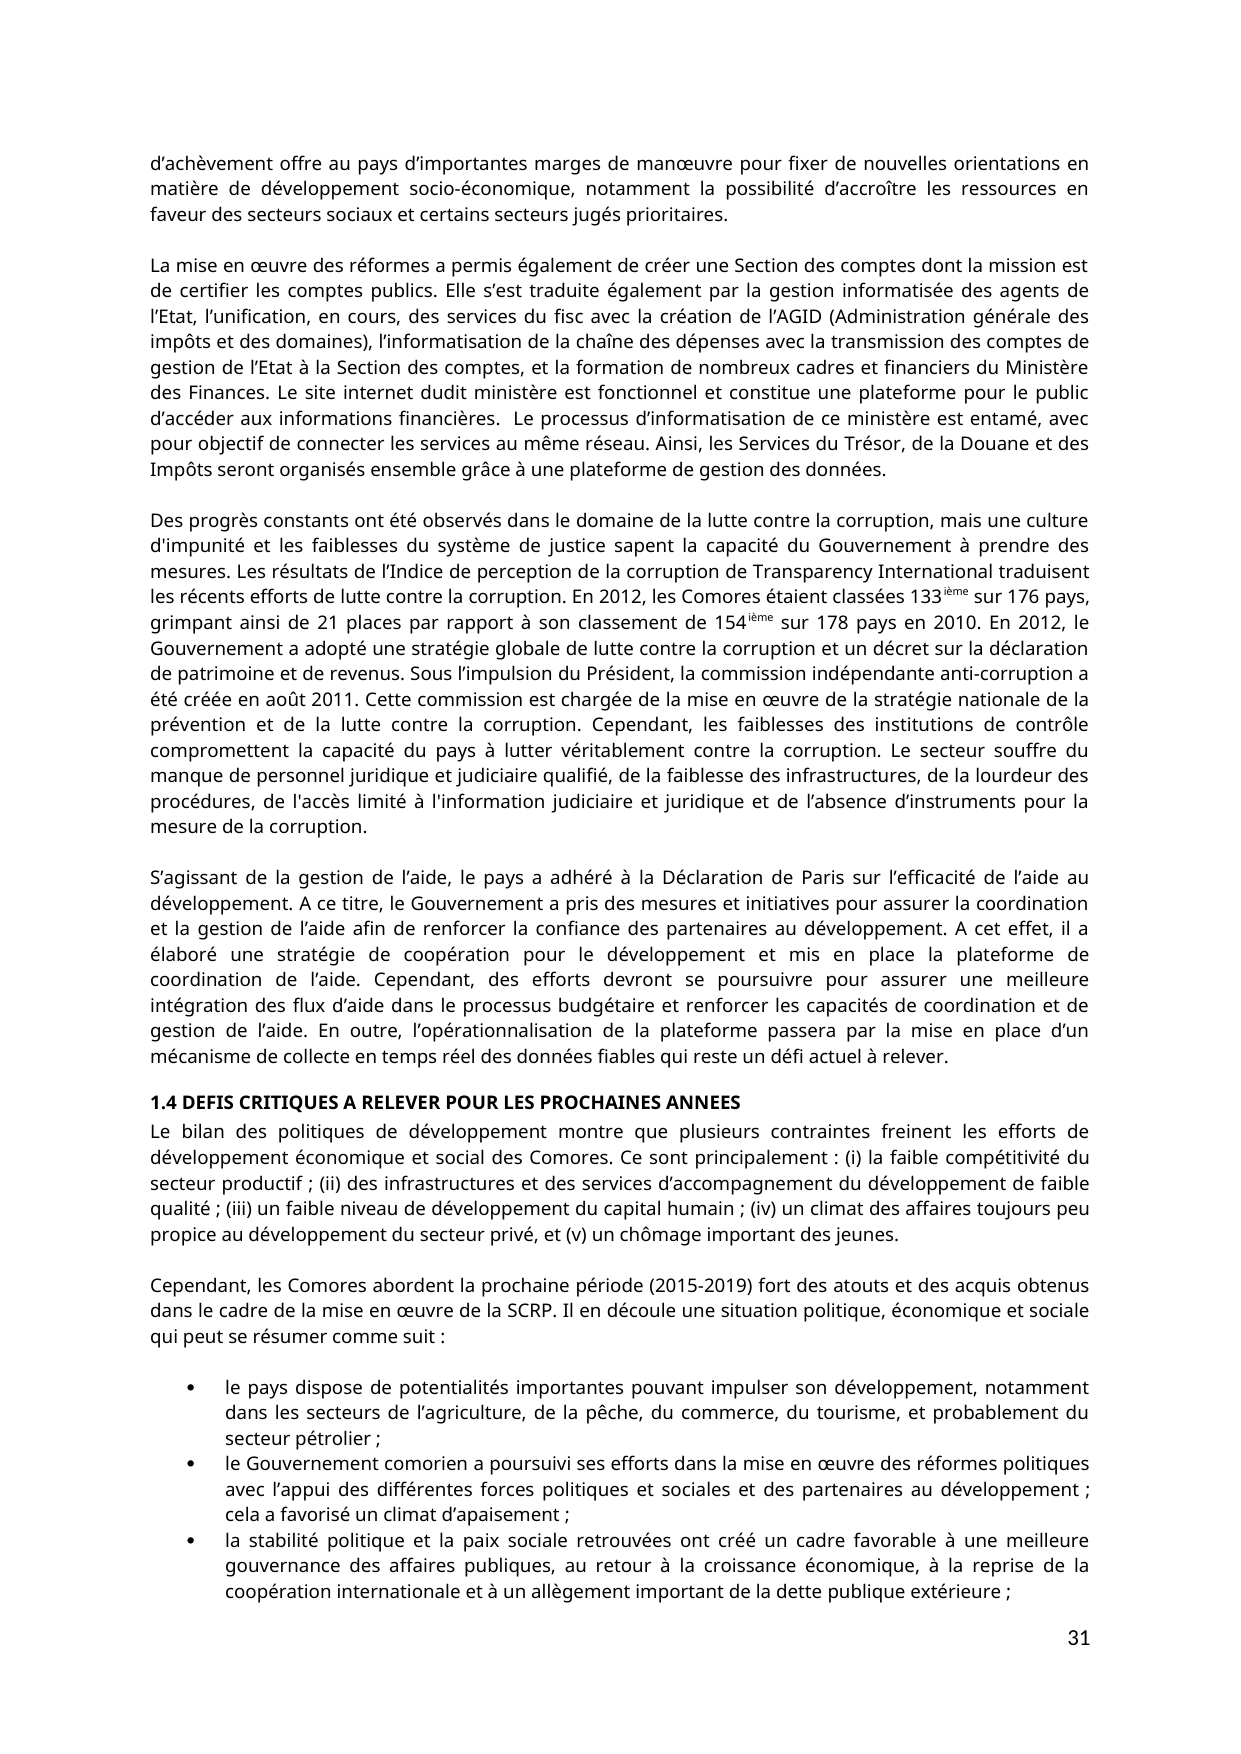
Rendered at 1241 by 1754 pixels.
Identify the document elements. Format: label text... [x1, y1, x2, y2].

text La mise en œuvre des réformes a permis également de créer une Section des comptes dont la mission est de certifier les comptes publics. Elle s’est traduite également par la gestion informatisée des agents de l’Etat, l’unification, en cours, des services du fisc avec la création de l’AGID (Administration générale des impôts et des domaines), l’informatisation de la chaîne des dépenses avec la transmission des comptes de gestion de l’Etat à la Section des comptes, et la formation de nombreux cadres et financiers du Ministère des Finances. Le site internet dudit ministère est fonctionnel et constitue une plateforme pour le public d’accéder aux informations financières. Le processus d’informatisation de ce ministère est entamé, avec pour objectif de connecter les services au même réseau. Ainsi, les Services du Trésor, de la Douane et des Impôts seront organisés ensemble grâce à une plateforme de gestion des données. [150, 252, 1090, 482]
subtitle 1.4 DEFIS CRITIQUES A RELEVER POUR LES PROCHAINES ANNEES [150, 1089, 1090, 1115]
list le pays dispose de potentialités importantes pouvant impulser son développement, notamment dans les secteurs de l’agriculture, de la pêche, du commerce, du tourisme, et probablement du secteur pétrolier ; [187, 1374, 1090, 1451]
list le Gouvernement comorien a poursuivi ses efforts dans la mise en œuvre des réformes politiques avec l’appui des différentes forces politiques et sociales et des partenaires au développement ; cela a favorisé un climat d’apaisement ; [187, 1451, 1090, 1527]
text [150, 150, 1090, 227]
text S’agissant de la gestion de l’aide, le pays a adhéré à la Déclaration de Paris sur l’efficacité de l’aide au développement. A ce titre, le Gouvernement a pris des mesures et initiatives pour assurer la coordination et la gestion de l’aide afin de renforcer la confiance des partenaires au développement. A cet effet, il a élaboré une stratégie de coopération pour le développement et mis en place la plateforme de coordination de l’aide. Cependant, des efforts devront se poursuivre pour assurer une meilleure intégration des flux d’aide dans le processus budgétaire et renforcer les capacités de coordination et de gestion de l’aide. En outre, l’opérationnalisation de la plateforme passera par la mise en place d’un mécanisme de collecte en temps réel des données fiables qui reste un défi actuel à relever. [150, 864, 1090, 1069]
text Le bilan des politiques de développement montre que plusieurs contraintes freinent les efforts de développement économique et social des Comores. Ce sont principalement : (i) la faible compétitivité du secteur productif ; (ii) des infrastructures et des services d’accompagnement du développement de faible qualité ; (iii) un faible niveau de développement du capital humain ; (iv) un climat des affaires toujours peu propice au développement du secteur privé, et (v) un chômage important des jeunes. [150, 1119, 1090, 1246]
text Des progrès constants ont été observés dans le domaine de la lutte contre la corruption, mais une culture d'impunité et les faiblesses du système de justice sapent la capacité du Gouvernement à prendre des mesures. Les résultats de l’Indice de perception de la corruption de Transparency International traduisent les récents efforts de lutte contre la corruption. En 2012, les Comores étaient classées 133ième sur 176 pays, grimpant ainsi de 21 places par rapport à son classement de 154ième sur 178 pays en 2010. En 2012, le Gouvernement a adopté une stratégie globale de lutte contre la corruption et un décret sur la déclaration de patrimoine et de revenus. Sous l’impulsion du Président, la commission indépendante anti-corruption a été créée en août 2011. Cette commission est chargée de la mise en œuvre de la stratégie nationale de la prévention et de la lutte contre la corruption. Cependant, les faiblesses des institutions de contrôle compromettent la capacité du pays à lutter véritablement contre la corruption. Le secteur souffre du manque de personnel juridique et judiciaire qualifié, de la faiblesse des infrastructures, de la lourdeur des procédures, de l'accès limité à l'information judiciaire et juridique et de l’absence d’instruments pour la mesure de la corruption. [150, 507, 1090, 839]
list la stabilité politique et la paix sociale retrouvées ont créé un cadre favorable à une meilleure gouvernance des affaires publiques, au retour à la croissance économique, à la reprise de la coopération internationale et à un allègement important de la dette publique extérieure ; [187, 1527, 1090, 1604]
text Cependant, les Comores abordent la prochaine période (2015-2019) fort des atouts et des acquis obtenus dans le cadre de la mise en œuvre de la SCRP. Il en découle une situation politique, économique et sociale qui peut se résumer comme suit : [150, 1272, 1090, 1348]
